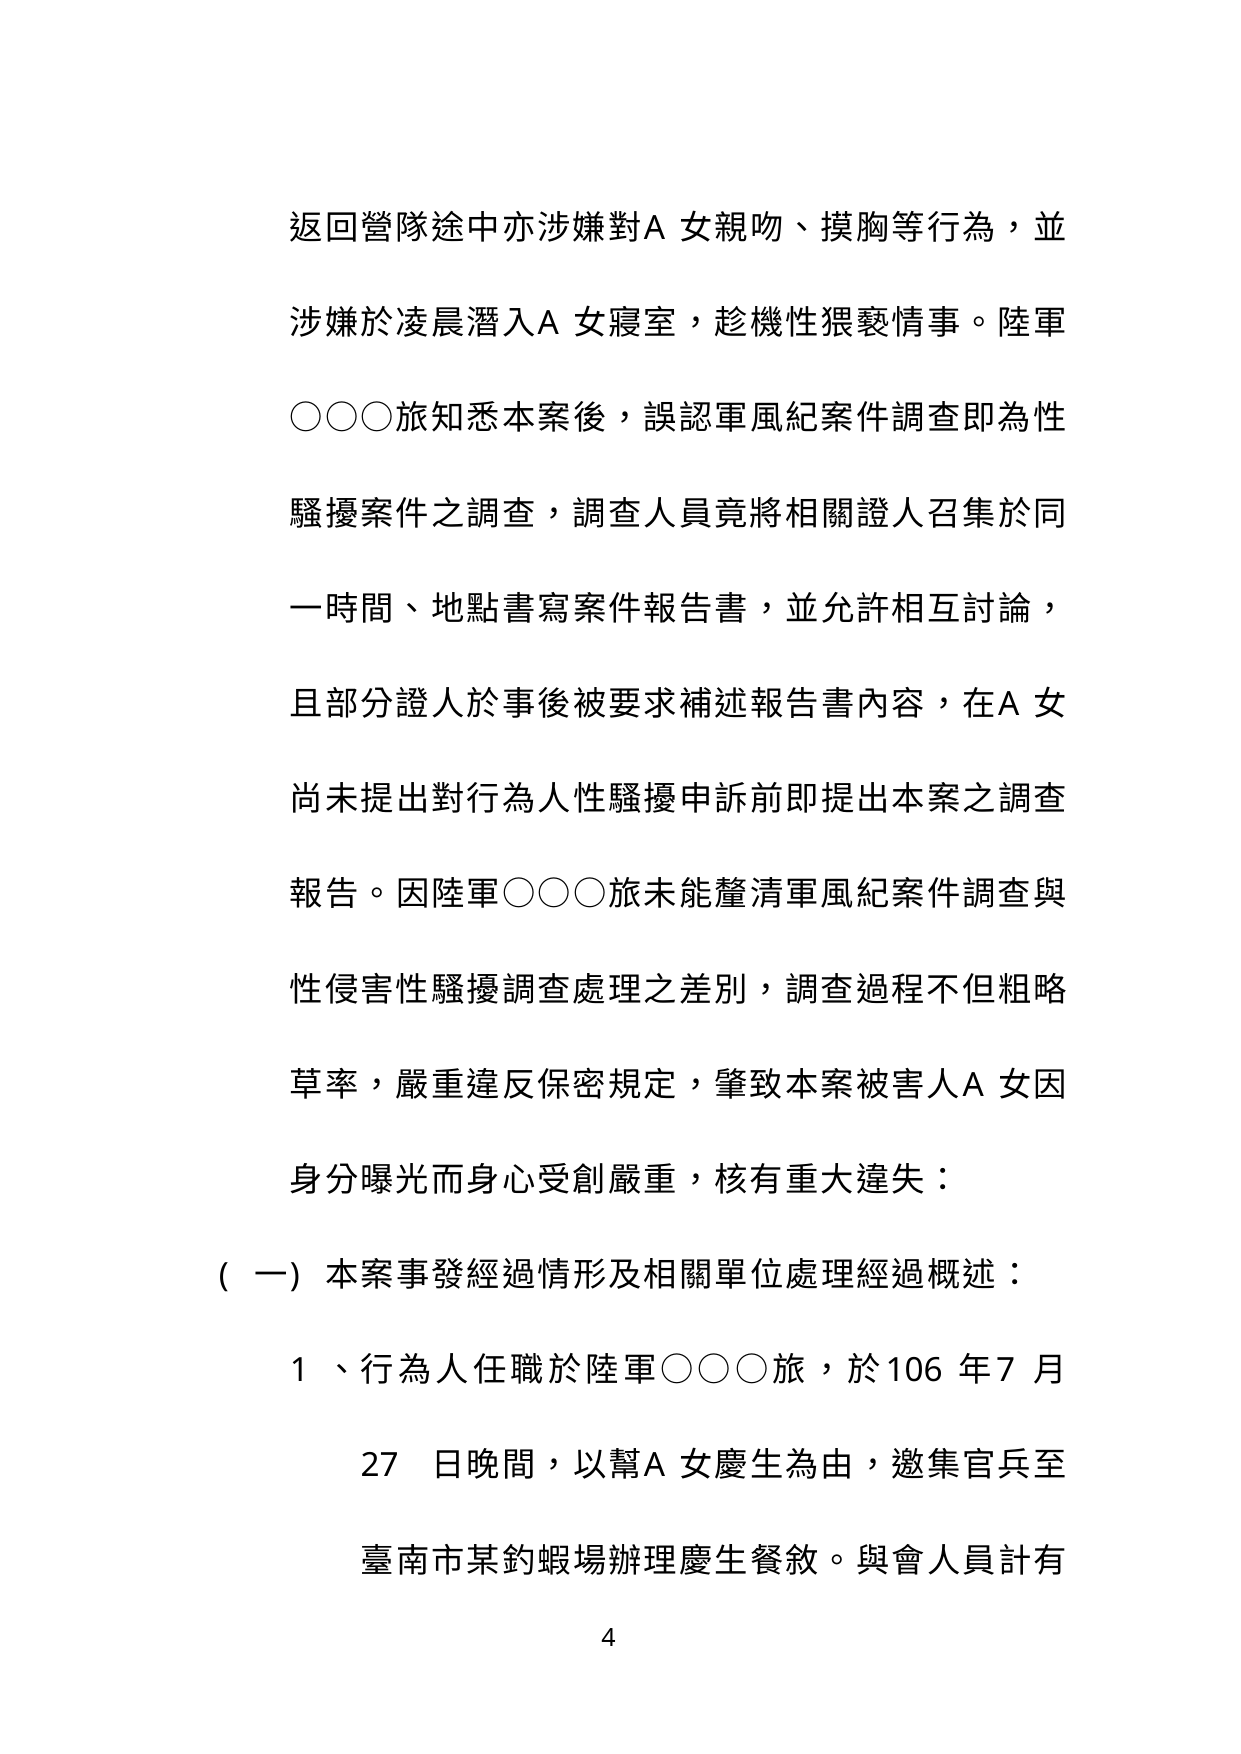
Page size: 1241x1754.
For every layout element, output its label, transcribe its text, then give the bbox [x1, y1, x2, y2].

subtitle 行為人任職於陸軍○○○旅，於106年7月27日晚間，以幫A女慶生為由，邀集官兵至臺南市某釣蝦場辦理慶生餐敘。與會人員計有行為人、A女及其他官兵計16人。行為人於席間因酒醉，涉嫌對A女為性騷擾行為，且涉嫌對多名士兵摑掌、胡亂罵人等行為。 [272, 1320, 1069, 1605]
subtitle 本案事發經過情形及相關單位處理經過概述： [219, 1224, 1069, 1320]
